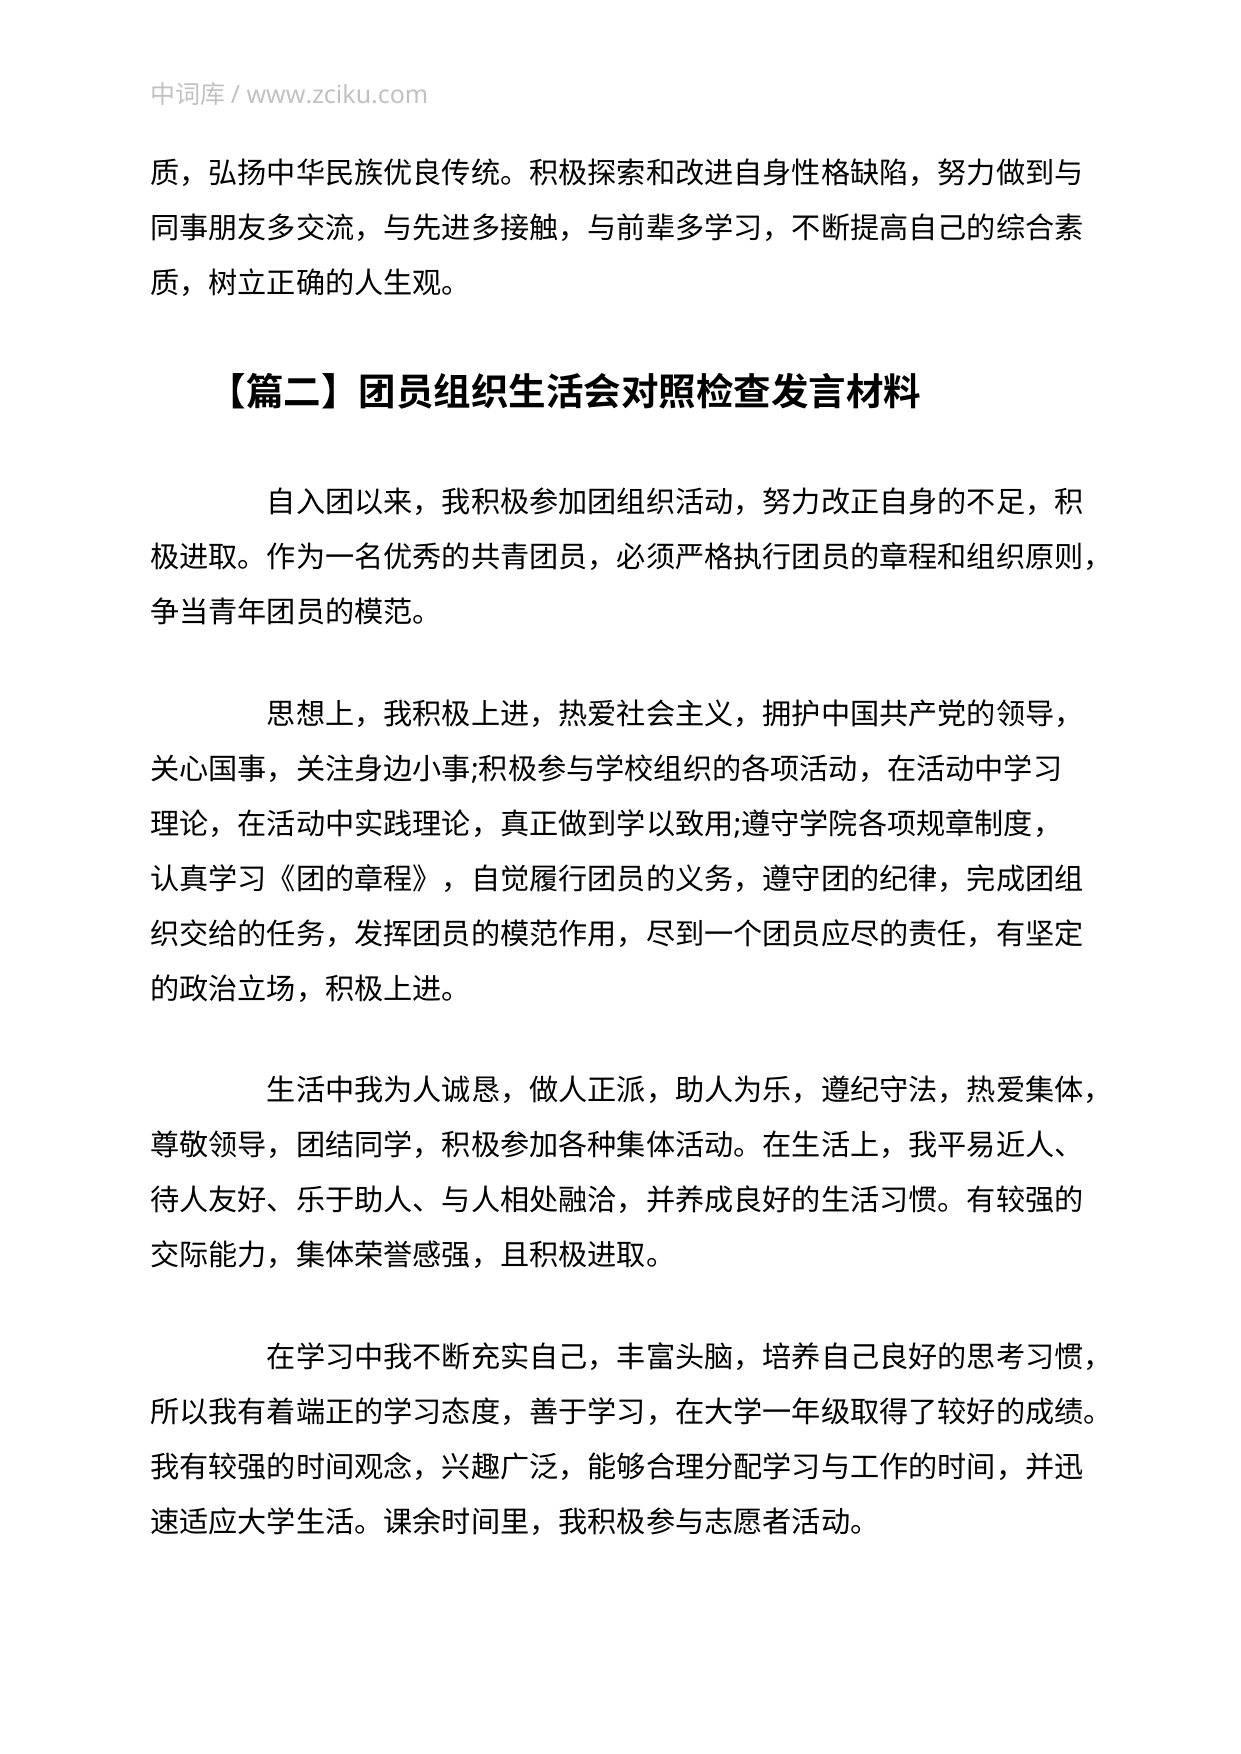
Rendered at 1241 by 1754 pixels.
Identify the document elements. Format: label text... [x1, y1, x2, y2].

text 在学习中我不断充实自己，丰富头脑，培养自己良好的思考习惯，所以我有着端正的学习态度，善于学习，在大学一年级取得了较好的成绩。我有较强的时间观念，兴趣广泛，能够合理分配学习与工作的时间，并迅速适应大学生活。课余时间里，我积极参与志愿者活动。 [150, 1333, 1090, 1540]
text 【篇二】团员组织生活会对照检查发言材料 [150, 362, 1090, 416]
text 思想上，我积极上进，热爱社会主义，拥护中国共产党的领导，关心国事，关注身边小事;积极参与学校组织的各项活动，在活动中学习理论，在活动中实践理论，真正做到学以致用;遵守学院各项规章制度，认真学习《团的章程》，自觉履行团员的义务，遵守团的纪律，完成团组织交给的任务，发挥团员的模范作用，尽到一个团员应尽的责任，有坚定的政治立场，积极上进。 [150, 691, 1090, 1007]
text 自入团以来，我积极参加团组织活动，努力改正自身的不足，积极进取。作为一名优秀的共青团员，必须严格执行团员的章程和组织原则，争当青年团员的模范。 [150, 479, 1090, 631]
text 生活中我为人诚恳，做人正派，助人为乐，遵纪守法，热爱集体，尊敬领导，团结同学，积极参加各种集体活动。在生活上，我平易近人、待人友好、乐于助人、与人相处融洽，并养成良好的生活习惯。有较强的交际能力，集体荣誉感强，且积极进取。 [150, 1067, 1090, 1274]
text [150, 150, 1090, 302]
